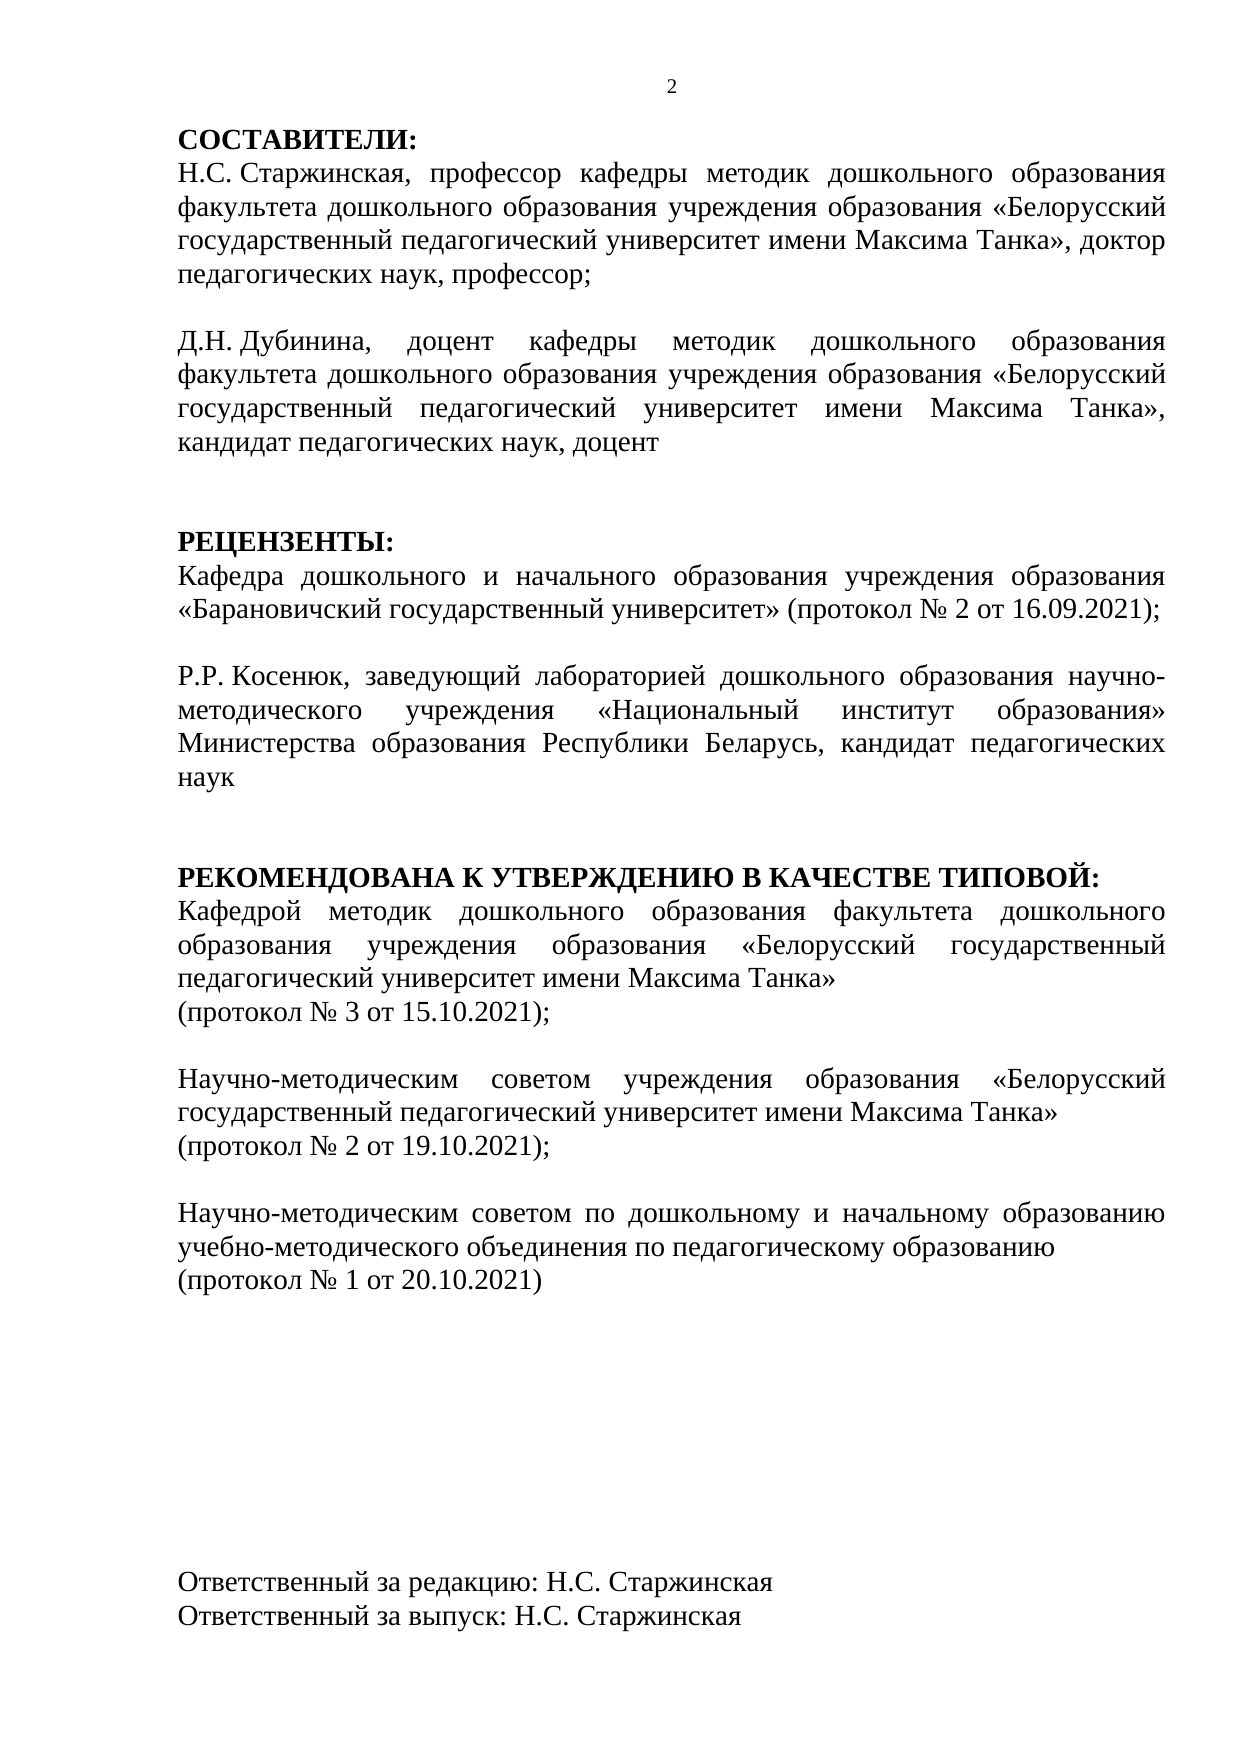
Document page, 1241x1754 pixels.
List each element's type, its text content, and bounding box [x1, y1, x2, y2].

text (протокол № 2 от 19.10.2021); [177, 1128, 1166, 1162]
text (протокол № 3 от 15.10.2021); [177, 994, 1166, 1027]
text Ответственный за выпуск: Н.С. Старжинская [177, 1598, 1166, 1631]
text (протокол № 1 от 20.10.2021) [177, 1262, 1166, 1296]
text РЕКОМЕНДОВАНА К УТВЕРЖДЕНИЮ В КАЧЕСТВЕ ТИПОВОЙ: [177, 860, 1166, 893]
text РЕЦЕНЗЕНТЫ: [177, 524, 1166, 558]
text Научно-методическим советом учреждения образования «Белорусский государственный педагогический университет имени Максима Танка» [177, 1061, 1166, 1128]
text Научно-методическим советом по дошкольному и начальному образованию учебно-методического объединения по педагогическому образованию [177, 1195, 1166, 1262]
text Р.Р. Косенюк, заведующий лабораторией дошкольного образования научно-методического учреждения «Национальный институт образования» Министерства образования Республики Беларусь, кандидат педагогических наук [177, 658, 1166, 793]
text Кафедрой методик дошкольного образования факультета дошкольного образования учреждения образования «Белорусский государственный педагогический университет имени Максима Танка» [177, 893, 1166, 994]
text Н.С. Старжинская, профессор кафедры методик дошкольного образования факультета дошкольного образования учреждения образования «Белорусский государственный педагогический университет имени Максима Танка», доктор педагогических наук, профессор; [177, 155, 1166, 289]
text Ответственный за редакцию: Н.С. Старжинская [177, 1564, 1166, 1598]
text СОСТАВИТЕЛИ: [177, 122, 1166, 155]
text Д.Н. Дубинина, доцент кафедры методик дошкольного образования факультета дошкольного образования учреждения образования «Белорусский государственный педагогический университет имени Максима Танка», кандидат педагогических наук, доцент [177, 323, 1166, 457]
